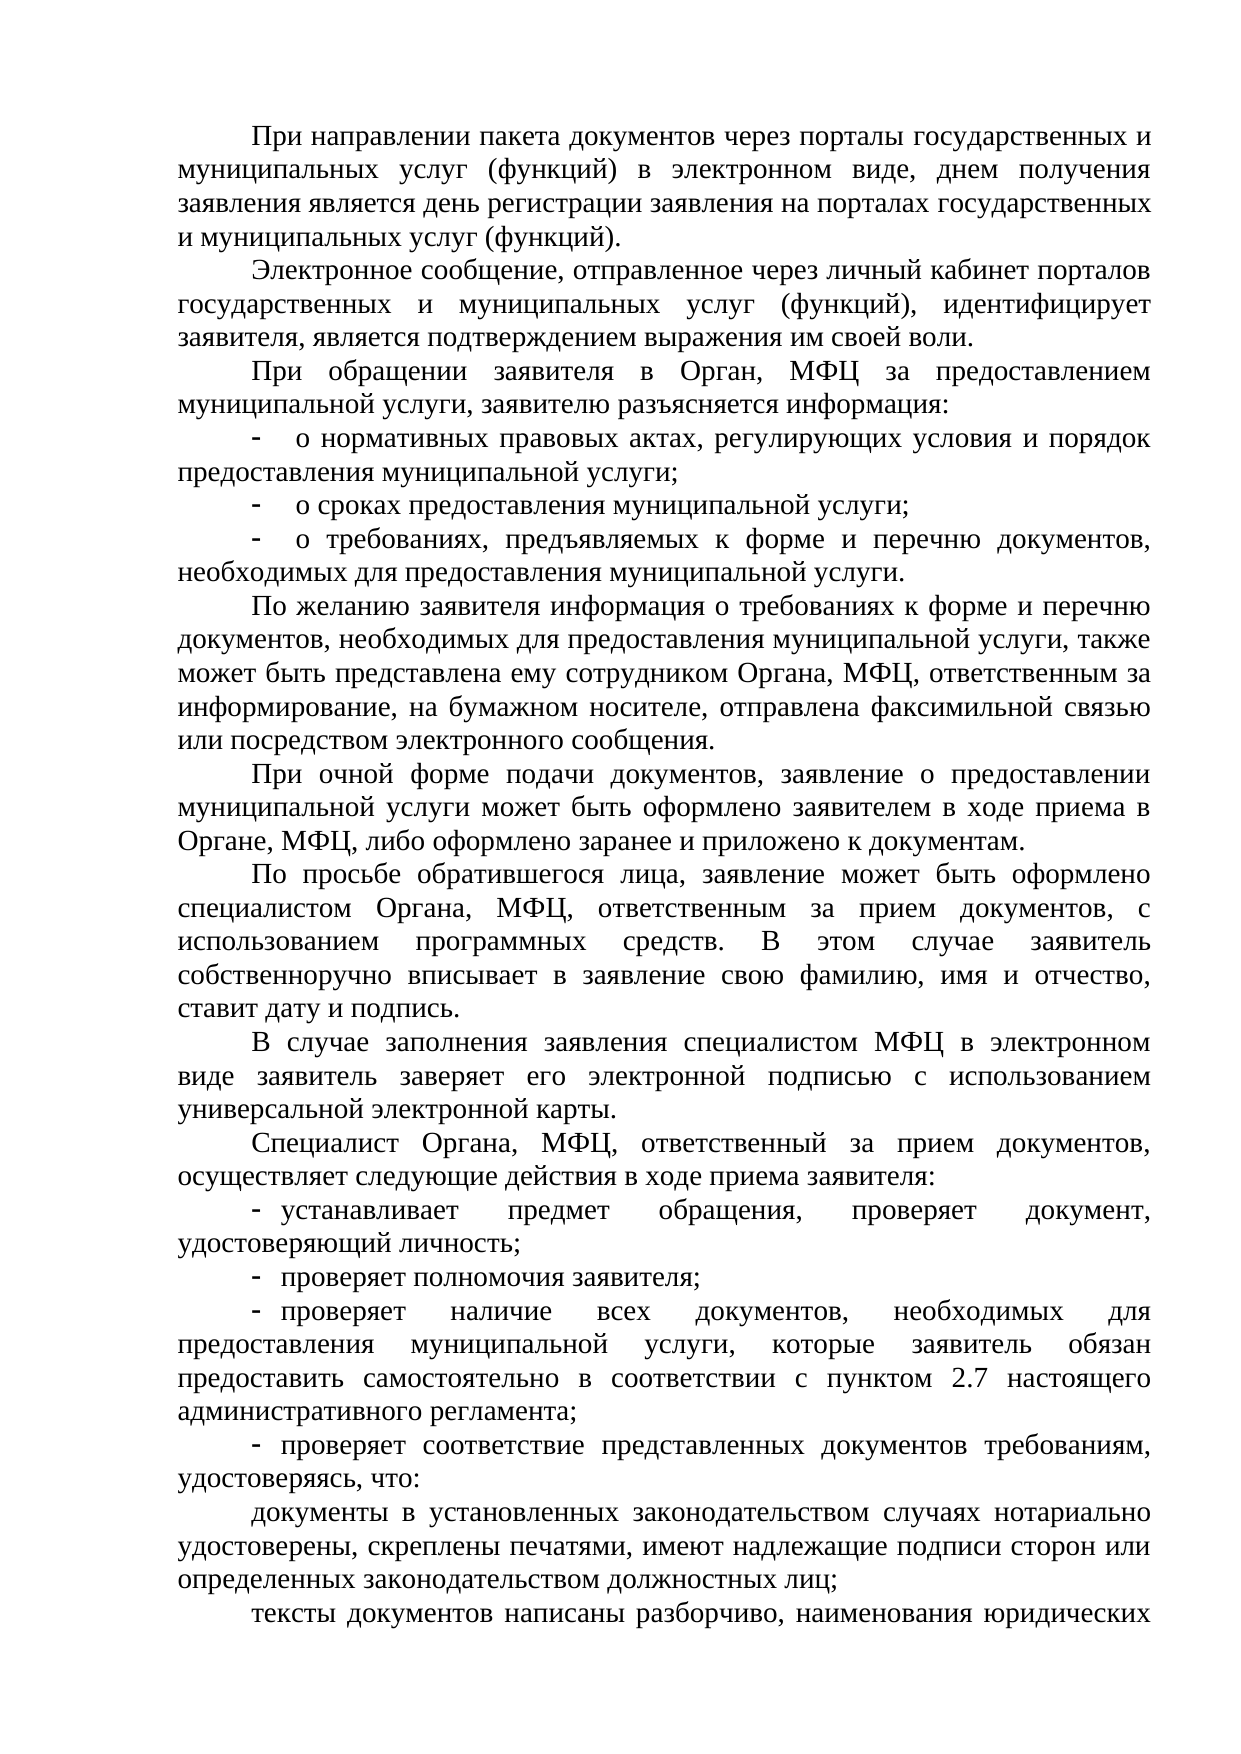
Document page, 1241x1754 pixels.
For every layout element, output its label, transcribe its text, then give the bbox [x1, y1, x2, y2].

text По желанию заявителя информация о требованиях к форме и перечню документов, необходимых для предоставления муниципальной услуги, также может быть представлена ему сотрудником Органа, МФЦ, ответственным за информирование, на бумажном носителе, отправлена факсимильной связью или посредством электронного сообщения. [177, 588, 1152, 756]
list проверяет наличие всех документов, необходимых для предоставления муниципальной услуги, которые заявитель обязан предоставить самостоятельно в соответствии с пунктом 2.7 настоящего административного регламента; [177, 1293, 1152, 1427]
text При обращении заявителя в Орган, МФЦ за предоставлением муниципальной услуги, заявителю разъясняется информация: [177, 353, 1152, 420]
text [177, 1595, 1152, 1628]
text В случае заполнения заявления специалистом МФЦ в электронном виде заявитель заверяет его электронной подписью с использованием универсальной электронной карты. [177, 1024, 1152, 1125]
list о нормативных правовых актах, регулирующих условия и порядок предоставления муниципальной услуги; [177, 420, 1152, 487]
list о сроках предоставления муниципальной услуги; [177, 487, 1152, 521]
text Специалист Органа, МФЦ, ответственный за прием документов, осуществляет следующие действия в ходе приема заявителя: [177, 1125, 1152, 1192]
list проверяет полномочия заявителя; [177, 1259, 1152, 1293]
text При очной форме подачи документов, заявление о предоставлении муниципальной услуги может быть оформлено заявителем в ходе приема в Органе, МФЦ, либо оформлено заранее и приложено к документам. [177, 756, 1152, 856]
list проверяет соответствие представленных документов требованиям, удостоверяясь, что: [177, 1427, 1152, 1494]
text При направлении пакета документов через порталы государственных и муниципальных услуг (функций) в электронном виде, днем получения заявления является день регистрации заявления на порталах государственных и муниципальных услуг (функций). [177, 118, 1152, 252]
text По просьбе обратившегося лица, заявление может быть оформлено специалистом Органа, МФЦ, ответственным за прием документов, с использованием программных средств. В этом случае заявитель собственноручно вписывает в заявление свою фамилию, имя и отчество, ставит дату и подпись. [177, 856, 1152, 1024]
list о требованиях, предъявляемых к форме и перечню документов, необходимых для предоставления муниципальной услуги. [177, 521, 1152, 588]
text документы в установленных законодательством случаях нотариально удостоверены, скреплены печатями, имеют надлежащие подписи сторон или определенных законодательством должностных лиц; [177, 1494, 1152, 1595]
text Электронное сообщение, отправленное через личный кабинет порталов государственных и муниципальных услуг (функций), идентифицирует заявителя, является подтверждением выражения им своей воли. [177, 252, 1152, 353]
list устанавливает предмет обращения, проверяет документ, удостоверяющий личность; [177, 1192, 1152, 1259]
